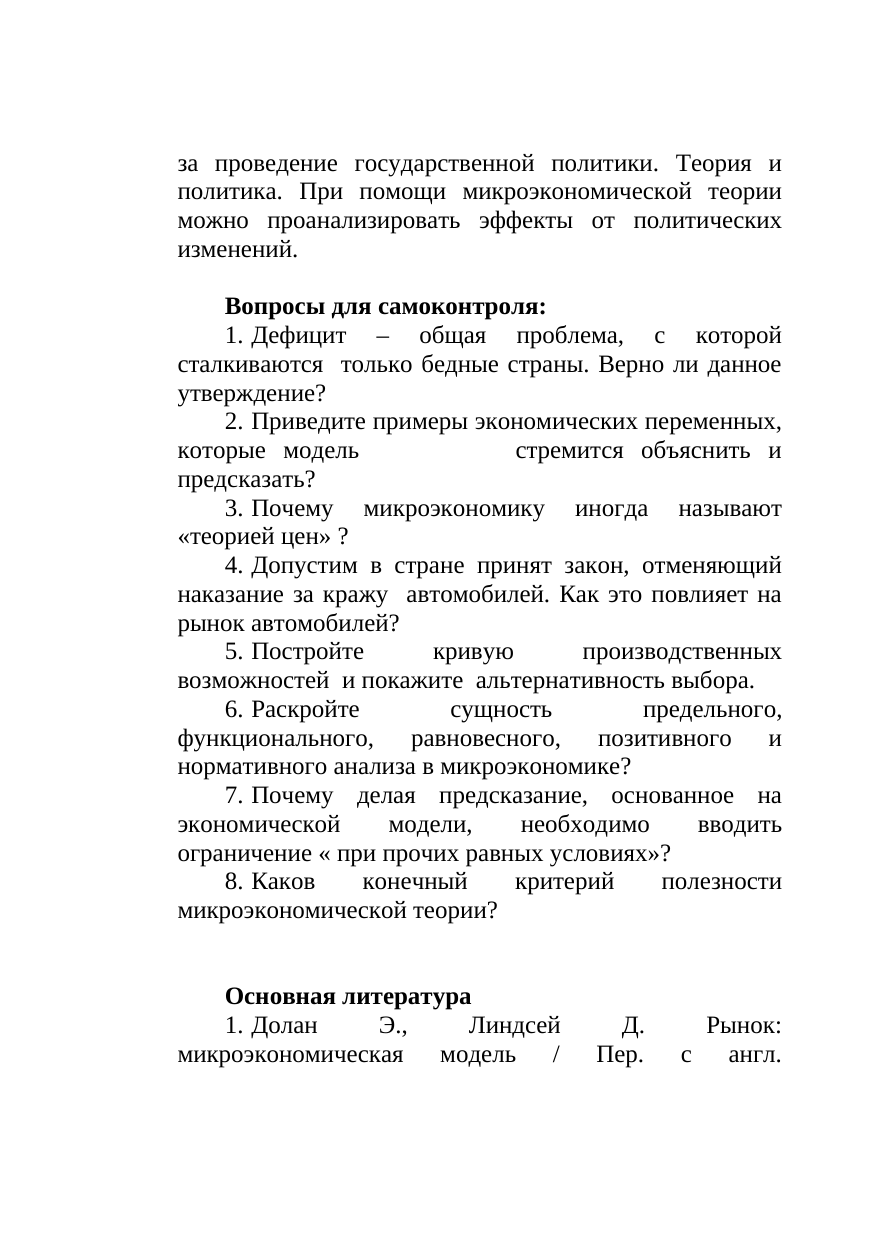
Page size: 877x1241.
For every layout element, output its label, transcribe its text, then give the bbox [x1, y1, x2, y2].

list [177, 1010, 782, 1068]
list Приведите примеры экономических переменных, которые модель стремится объяснить и предсказать? [177, 406, 782, 493]
list Каков конечный критерий полезности микроэкономической теории? [177, 866, 782, 924]
text Вопросы для самоконтроля: [177, 291, 782, 320]
list Почему делая предсказание, основанное на экономической модели, необходимо вводить ограничение « при прочих равных условиях»? [177, 780, 782, 866]
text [177, 148, 782, 263]
list Почему микроэкономику иногда называют «теорией цен» ? [177, 493, 782, 550]
list Раскройте сущность предельного, функционального, равновесного, позитивного и нормативного анализа в микроэкономике? [177, 694, 782, 780]
list Дефицит – общая проблема, с которой сталкиваются только бедные страны. Верно ли данное утверждение? [177, 320, 782, 406]
list Постройте кривую производственных возможностей и покажите альтернативность выбора. [177, 636, 782, 694]
text Основная литература [177, 981, 782, 1010]
list Допустим в стране принят закон, отменяющий наказание за кражу автомобилей. Как это повлияет на рынок автомобилей? [177, 550, 782, 636]
